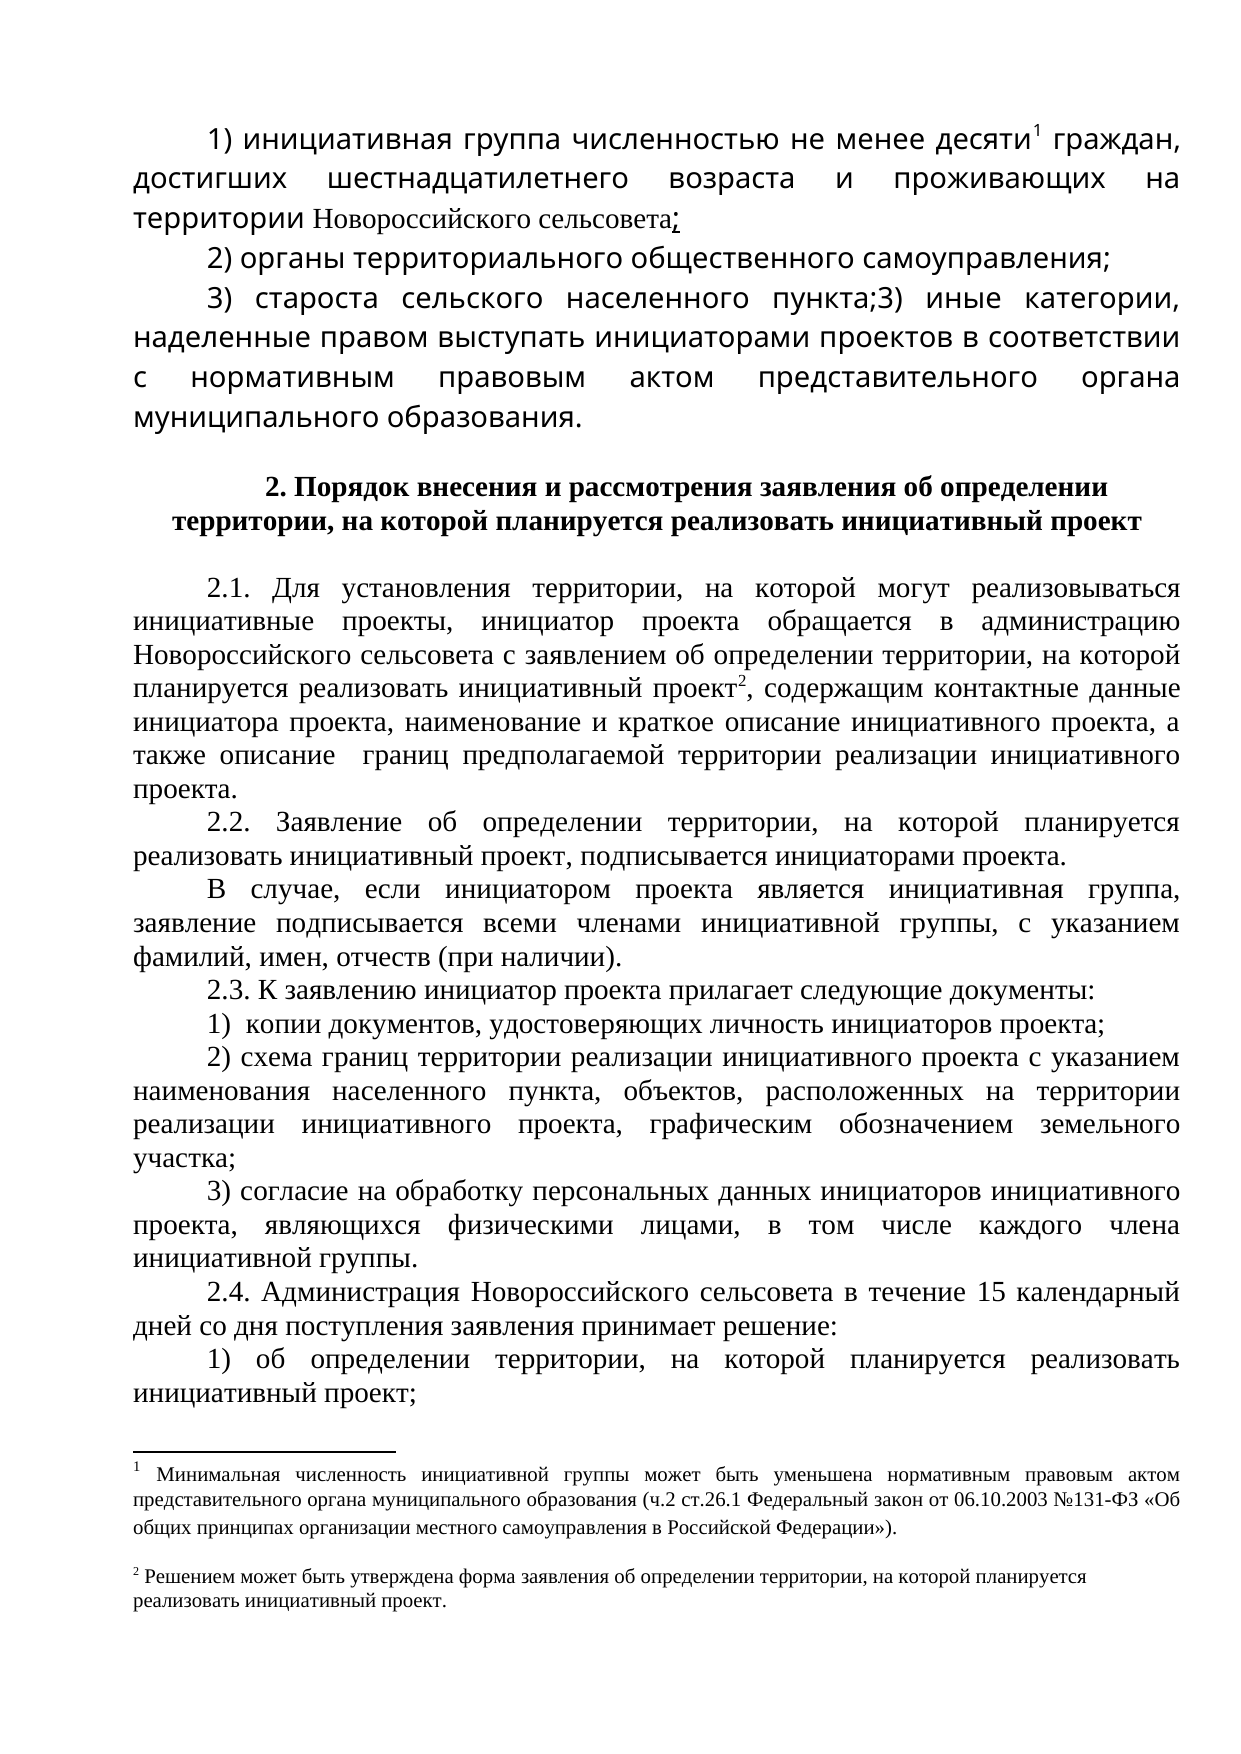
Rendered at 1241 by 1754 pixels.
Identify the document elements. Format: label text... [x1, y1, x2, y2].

text 1) инициативная группа численностью не менее десяти граждан, достигших шестнадцатилетнего возраста и проживающих на территории Новороссийского сельсовета; [133, 118, 1181, 237]
text 3) староста сельского населенного пункта;3) иные категории, наделенные правом выступать инициаторами проектов в соответствии с нормативным правовым актом представительного органа муниципального образования. [133, 277, 1181, 436]
text 2.3. К заявлению инициатор проекта прилагает следующие документы: [133, 972, 1181, 1006]
text 2.2. Заявление об определении территории, на которой планируется реализовать инициативный проект, подписывается инициаторами проекта. [133, 804, 1181, 872]
text В случае, если инициатором проекта является инициативная группа, заявление подписывается всеми членами инициативной группы, с указанием фамилий, имен, отчеств (при наличии). [133, 872, 1181, 972]
text 2.4. Администрация Новороссийского сельсовета в течение 15 календарный дней со дня поступления заявления принимает решение: [133, 1274, 1181, 1341]
text 2) органы территориального общественного самоуправления; [133, 237, 1181, 277]
text 3) согласие на обработку персональных данных инициаторов инициативного проекта, являющихся физическими лицами, в том числе каждого члена инициативной группы. [133, 1173, 1181, 1274]
text 2.1. Для установления территории, на которой могут реализовываться инициативные проекты, инициатор проекта обращается в администрацию Новороссийского сельсовета с заявлением об определении территории, на которой планируется реализовать инициативный проект, содержащим контактные данные инициатора проекта, наименование и краткое описание инициативного проекта, а также описание границ предполагаемой территории реализации инициативного проекта. [133, 570, 1181, 804]
text 1) копии документов, удостоверяющих личность инициаторов проекта; [133, 1006, 1181, 1039]
text 2) схема границ территории реализации инициативного проекта с указанием наименования населенного пункта, объектов, расположенных на территории реализации инициативного проекта, графическим обозначением земельного участка; [133, 1039, 1181, 1173]
text 1) об определении территории, на которой планируется реализовать инициативный проект; [133, 1341, 1181, 1408]
text 2. Порядок внесения и рассмотрения заявления об определении территории, на которой планируется реализовать инициативный проект [133, 469, 1181, 536]
